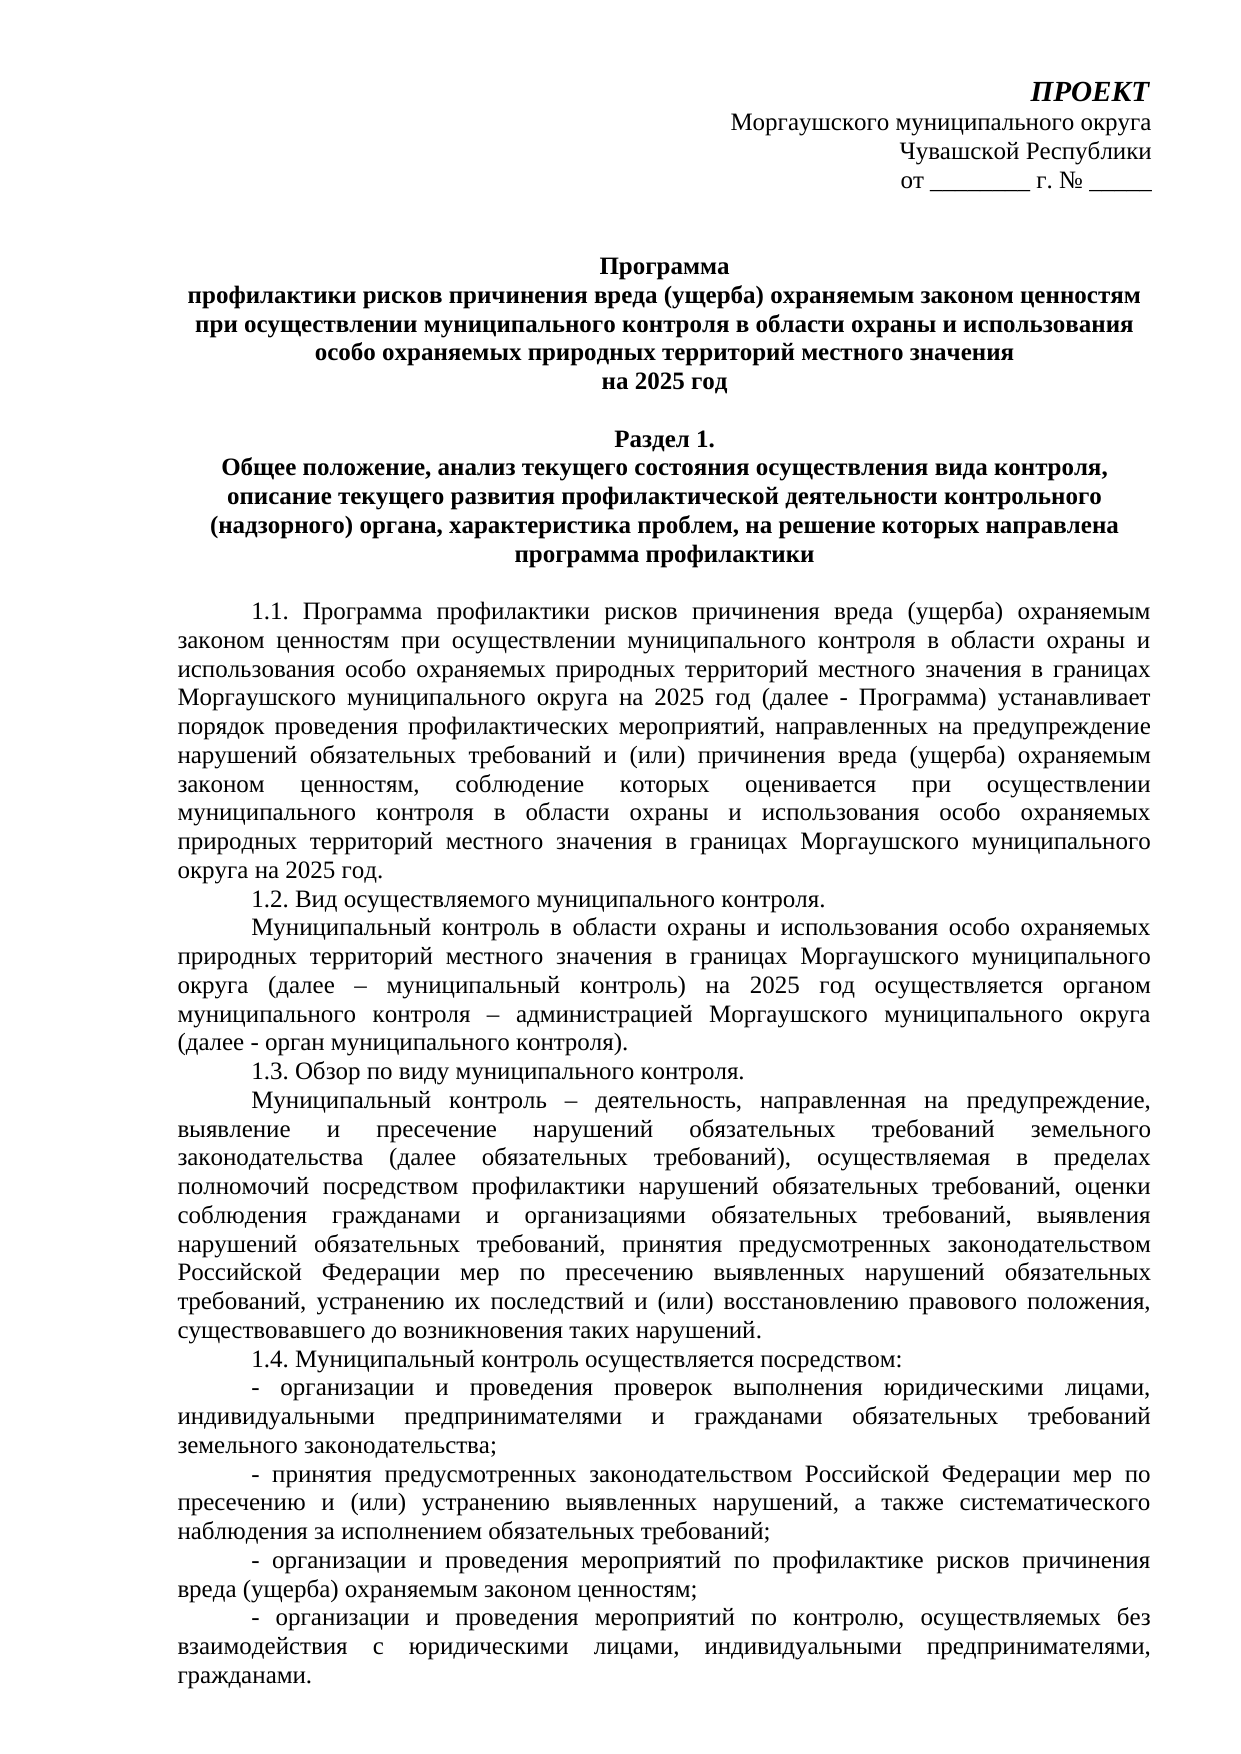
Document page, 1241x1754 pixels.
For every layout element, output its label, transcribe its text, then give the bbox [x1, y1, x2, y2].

text - организации и проведения мероприятий по контролю, осуществляемых без взаимодействия с юридическими лицами, индивидуальными предпринимателями, гражданами. [177, 1602, 1152, 1689]
text профилактики рисков причинения вреда (ущерба) охраняемым законом ценностям при осуществлении муниципального контроля в области охраны и использования особо охраняемых природных территорий местного значения [177, 280, 1152, 366]
text 1.1. Программа профилактики рисков причинения вреда (ущерба) охраняемым законом ценностям при осуществлении муниципального контроля в области охраны и использования особо охраняемых природных территорий местного значения в границах Моргаушского муниципального округа на 2025 год (далее - Программа) устанавливает порядок проведения профилактических мероприятий, направленных на предупреждение нарушений обязательных требований и (или) причинения вреда (ущерба) охраняемым законом ценностям, соблюдение которых оценивается при осуществлении муниципального контроля в области охраны и использования особо охраняемых природных территорий местного значения в границах Моргаушского муниципального округа на 2025 год. [177, 596, 1152, 884]
text - организации и проведения мероприятий по профилактике рисков причинения вреда (ущерба) охраняемым законом ценностям; [177, 1545, 1152, 1602]
text Чувашской Республики [177, 136, 1152, 165]
text - организации и проведения проверок выполнения юридическими лицами, индивидуальными предпринимателями и гражданами обязательных требований земельного законодательства; [177, 1372, 1152, 1459]
text 1.2. Вид осуществляемого муниципального контроля. [177, 884, 1152, 912]
text - принятия предусмотренных законодательством Российской Федерации мер по пресечению и (или) устранению выявленных нарушений, а также систематического наблюдения за исполнением обязательных требований; [177, 1459, 1152, 1545]
text Программа [177, 251, 1152, 280]
text 1.3. Обзор по виду муниципального контроля. [177, 1056, 1152, 1085]
text на 2025 год [177, 366, 1152, 395]
text Муниципальный контроль – деятельность, направленная на предупреждение, выявление и пресечение нарушений обязательных требований земельного законодательства (далее обязательных требований), осуществляемая в пределах полномочий посредством профилактики нарушений обязательных требований, оценки соблюдения гражданами и организациями обязательных требований, выявления нарушений обязательных требований, принятия предусмотренных законодательством Российской Федерации мер по пресечению выявленных нарушений обязательных требований, устранению их последствий и (или) восстановлению правового положения, существовавшего до возникновения таких нарушений. [177, 1085, 1152, 1344]
text Общее положение, анализ текущего состояния осуществления вида контроля, описание текущего развития профилактической деятельности контрольного (надзорного) органа, характеристика проблем, на решение которых направлена программа профилактики [177, 452, 1152, 567]
text 1.4. Муниципальный контроль осуществляется посредством: [177, 1344, 1152, 1372]
text от ________ г. № _____ [177, 165, 1152, 194]
text Раздел 1. [177, 424, 1152, 452]
text Моргаушского муниципального округа [177, 107, 1152, 136]
text Муниципальный контроль в области охраны и использования особо охраняемых природных территорий местного значения в границах Моргаушского муниципального округа (далее – муниципальный контроль) на 2025 год осуществляется органом муниципального контроля – администрацией Моргаушского муниципального округа (далее - орган муниципального контроля). [177, 912, 1152, 1056]
